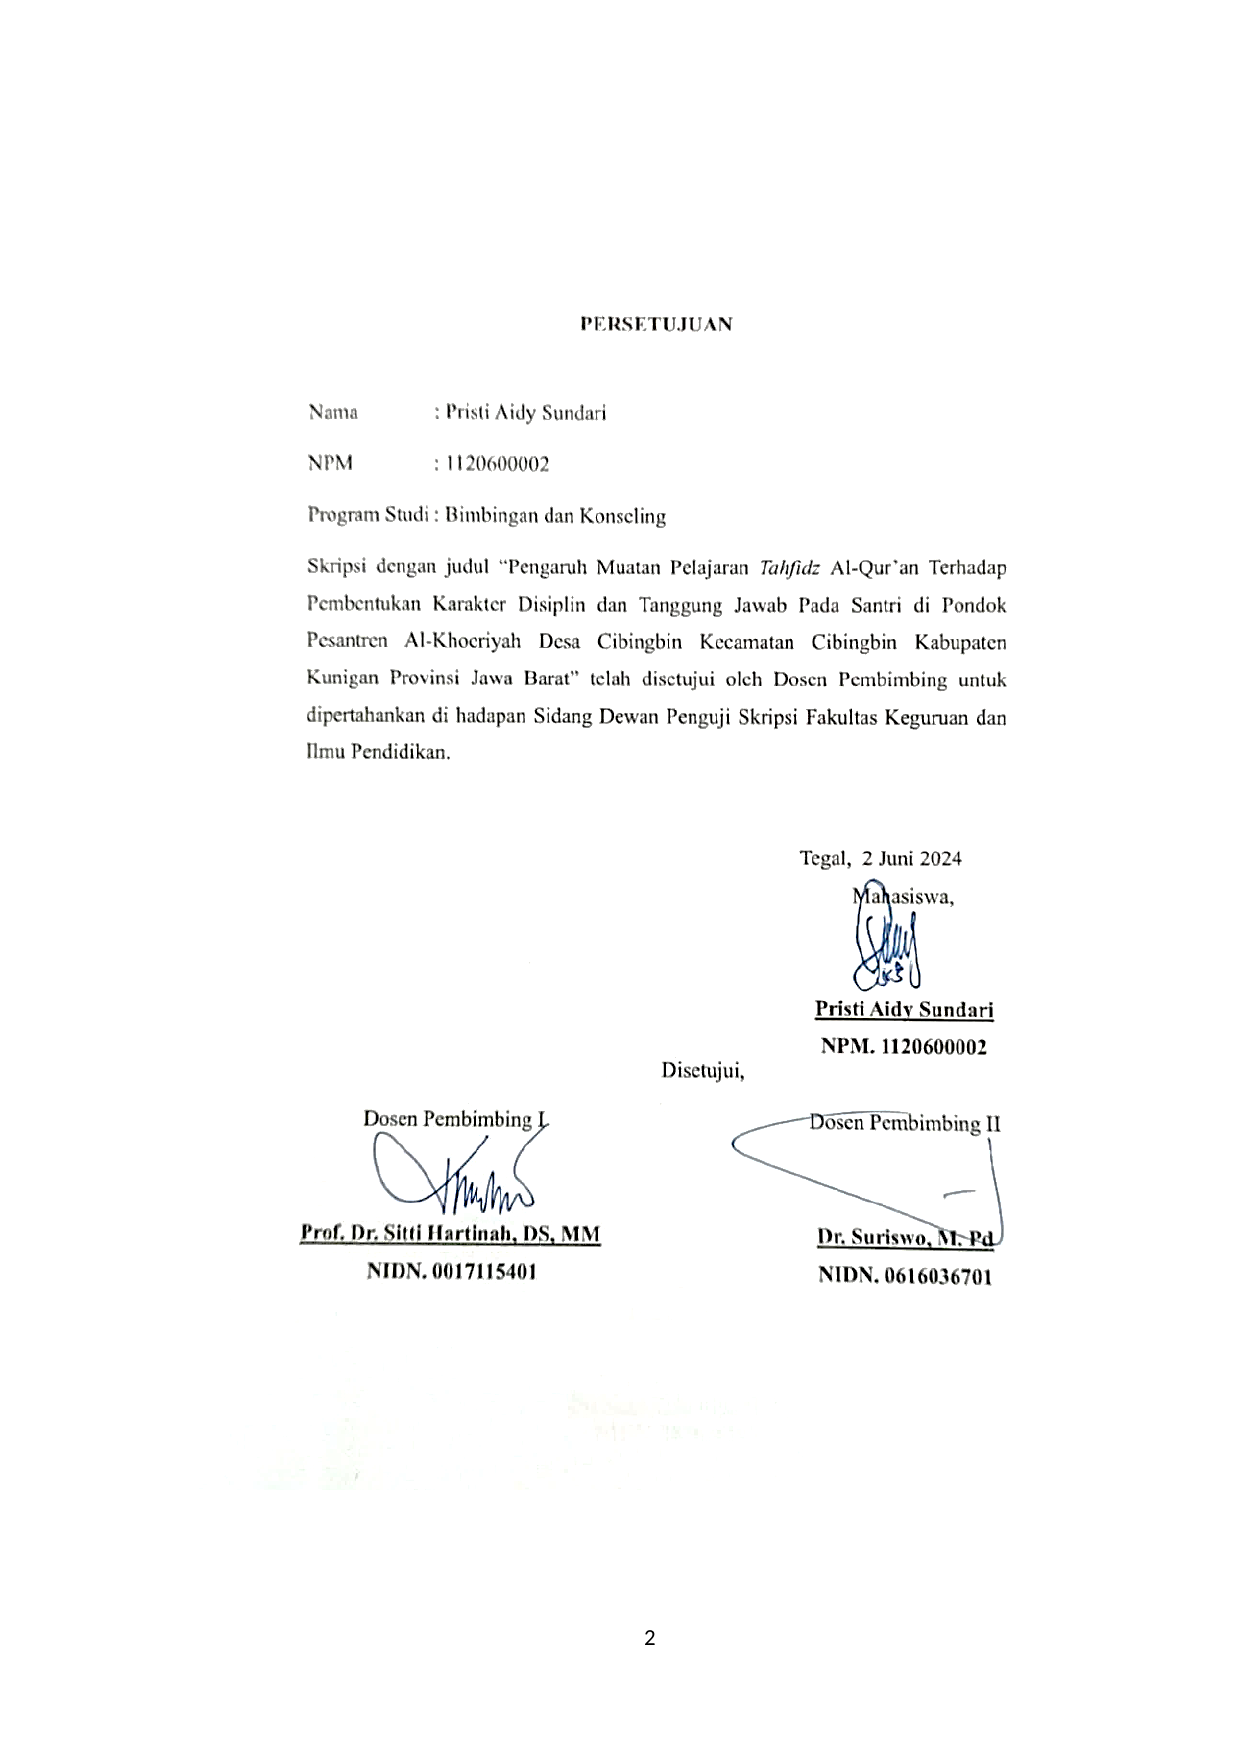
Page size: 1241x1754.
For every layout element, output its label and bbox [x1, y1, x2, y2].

picture [120, 261, 1151, 1490]
